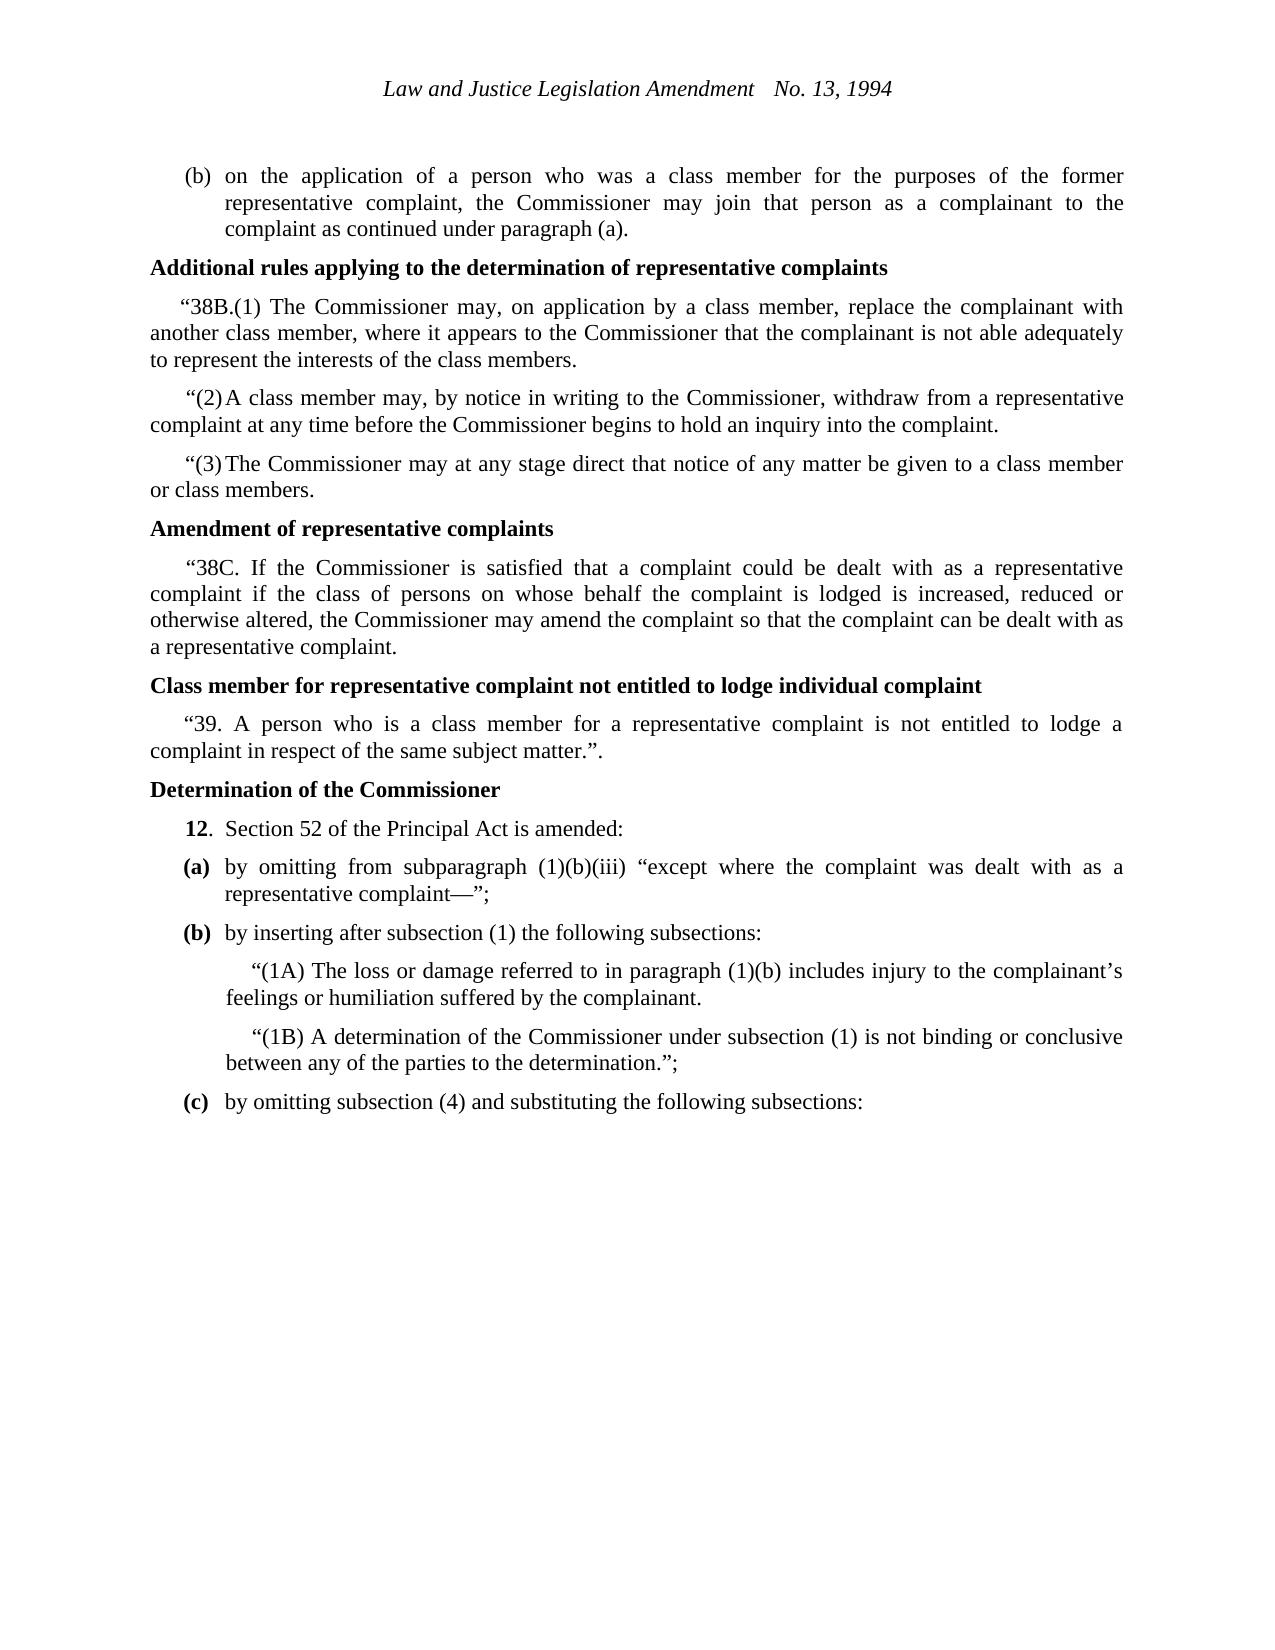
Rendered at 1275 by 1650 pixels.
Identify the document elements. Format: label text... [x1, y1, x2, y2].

text “(3) The Commissioner may at any stage direct that notice of any matter be given to a class member or class members. [150, 450, 1125, 502]
text Determination of the Commissioner [150, 776, 1125, 802]
text 12. Section 52 of the Principal Act is amended: [185, 814, 1125, 841]
text Amendment of representative complaints [150, 515, 1125, 541]
text (a) by omitting from subparagraph (1)(b)(iii) “except where the complaint was dealt with as a representative complaint—”; [183, 853, 1125, 906]
text “(2) A class member may, by notice in writing to the Commissioner, withdraw from a representative complaint at any time before the Commissioner begins to hold an inquiry into the complaint. [150, 384, 1125, 437]
text “39. A person who is a class member for a representative complaint is not entitled to lodge a complaint in respect of the same subject matter.”. [150, 711, 1125, 763]
text (b) by inserting after subsection (1) the following subsections: [183, 919, 1125, 945]
text “(1B) A determination of the Commissioner under subsection (1) is not binding or conclusive between any of the parties to the determination.”; [226, 1023, 1125, 1075]
text “(1A) The loss or damage referred to in paragraph (1)(b) includes injury to the complainant’s feelings or humiliation suffered by the complainant. [226, 957, 1125, 1010]
text (c) by omitting subsection (4) and substituting the following subsections: [183, 1088, 1125, 1114]
text Additional rules applying to the determination of representative complaints [150, 254, 1125, 280]
text (b) on the application of a person who was a class member for the purposes of the former representative complaint, the Commissioner may join that person as a complainant to the complaint as continued under paragraph (a). [184, 162, 1125, 242]
text “38B.(1) The Commissioner may, on application by a class member, replace the complainant with another class member, where it appears to the Commissioner that the complainant is not able adequately to represent the interests of the class members. [150, 293, 1125, 372]
text Class member for representative complaint not entitled to lodge individual complaint [150, 672, 1125, 698]
text “38C. If the Commissioner is satisfied that a complaint could be dealt with as a representative complaint if the class of persons on whose behalf the complaint is lodged is increased, reduced or otherwise altered, the Commissioner may amend the complaint so that the complaint can be dealt with as a representative complaint. [150, 554, 1125, 659]
